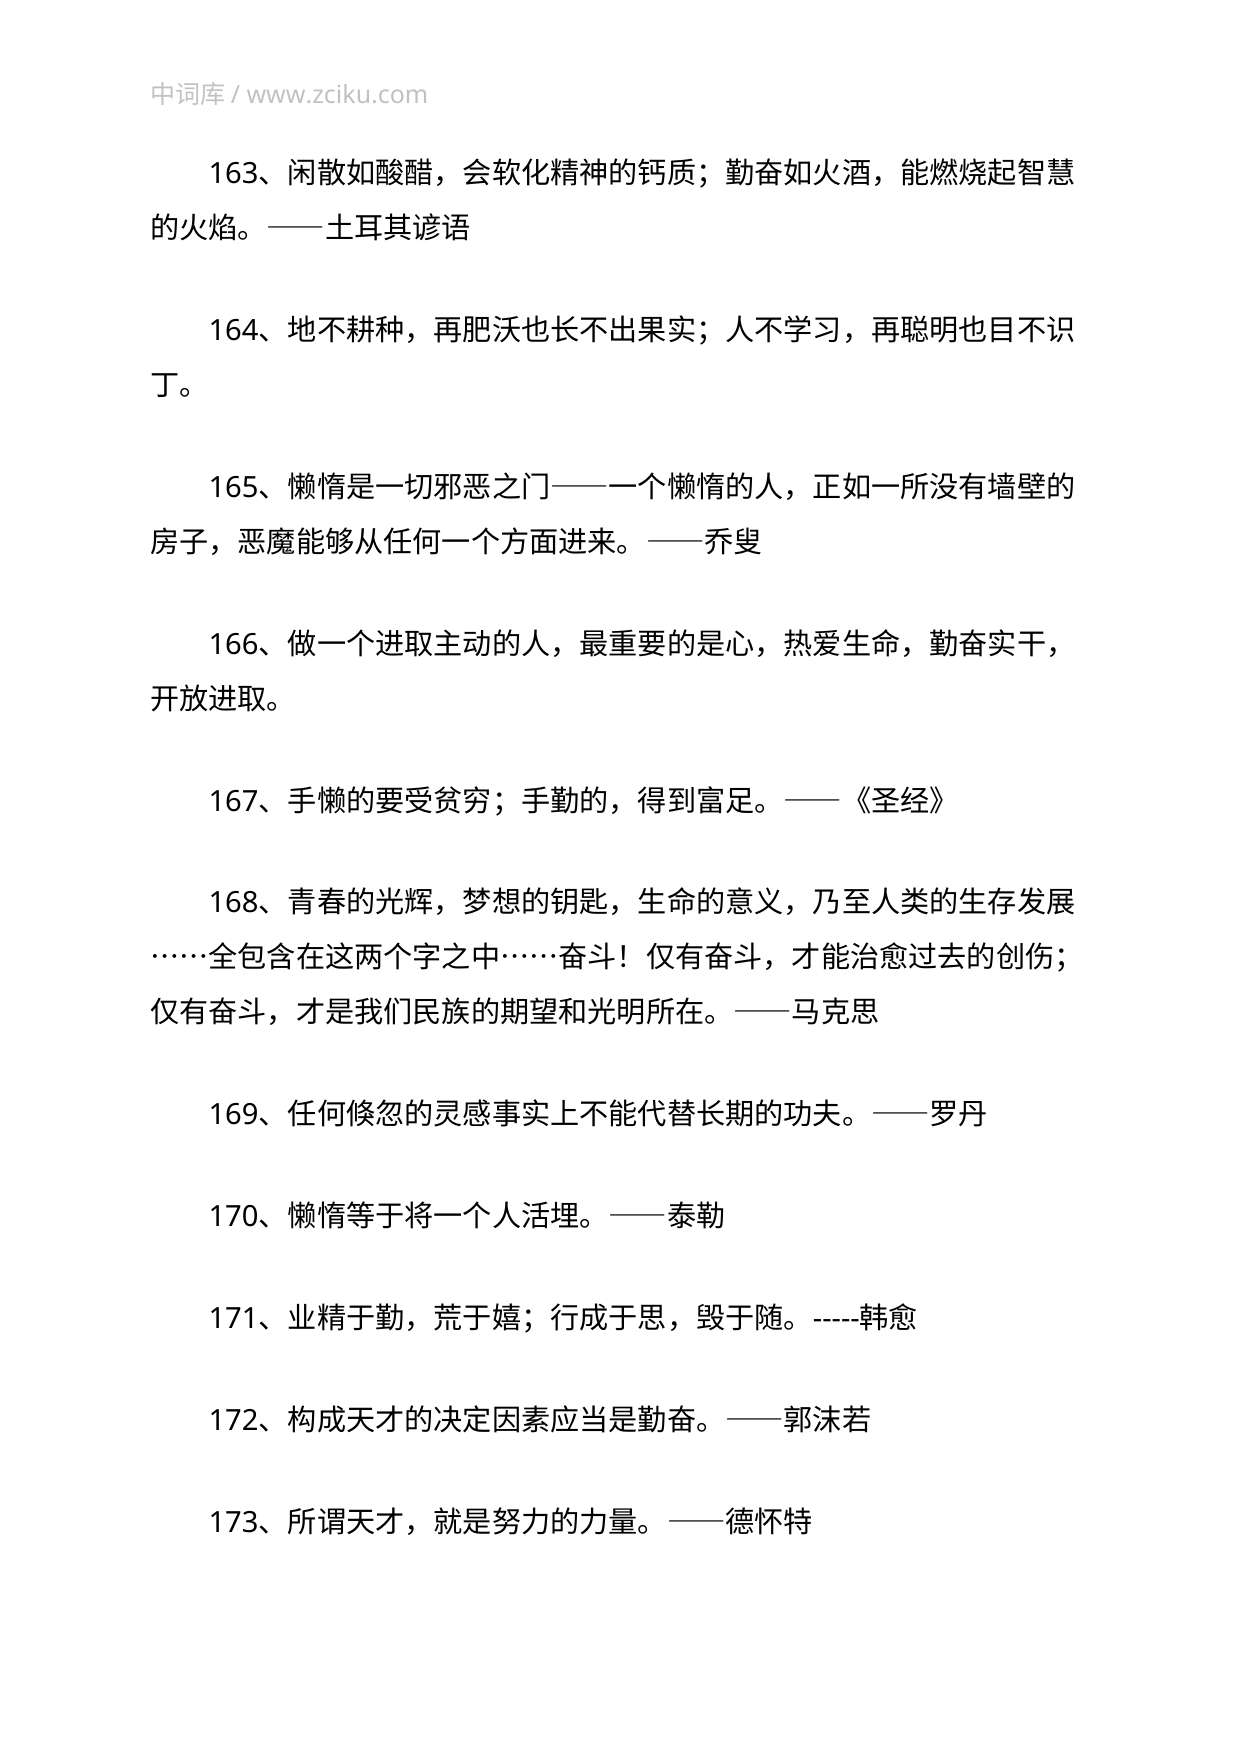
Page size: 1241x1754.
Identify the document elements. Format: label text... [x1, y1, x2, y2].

text 173、所谓天才，就是努力的力量。——德怀特 [150, 1499, 1090, 1541]
text 167、手懒的要受贫穷；手勤的，得到富足。——《圣经》 [150, 777, 1090, 819]
text 171、业精于勤，荒于嬉；行成于思，毁于随。-----韩愈 [150, 1295, 1090, 1337]
text 163、闲散如酸醋，会软化精神的钙质；勤奋如火酒，能燃烧起智慧的火焰。——土耳其谚语 [150, 150, 1090, 247]
text 172、构成天才的决定因素应当是勤奋。——郭沫若 [150, 1397, 1090, 1439]
text 170、懒惰等于将一个人活埋。——泰勒 [150, 1193, 1090, 1235]
text 169、任何倏忽的灵感事实上不能代替长期的功夫。——罗丹 [150, 1091, 1090, 1133]
text 164、地不耕种，再肥沃也长不出果实；人不学习，再聪明也目不识丁。 [150, 307, 1090, 404]
text 168、青春的光辉，梦想的钥匙，生命的意义，乃至人类的生存发展……全包含在这两个字之中……奋斗！仅有奋斗，才能治愈过去的创伤；仅有奋斗，才是我们民族的期望和光明所在。——马克思 [150, 879, 1090, 1031]
text 166、做一个进取主动的人，最重要的是心，热爱生命，勤奋实干，开放进取。 [150, 620, 1090, 718]
text 165、懒惰是一切邪恶之门——一个懒惰的人，正如一所没有墙壁的房子，恶魔能够从任何一个方面进来。——乔叟 [150, 463, 1090, 561]
